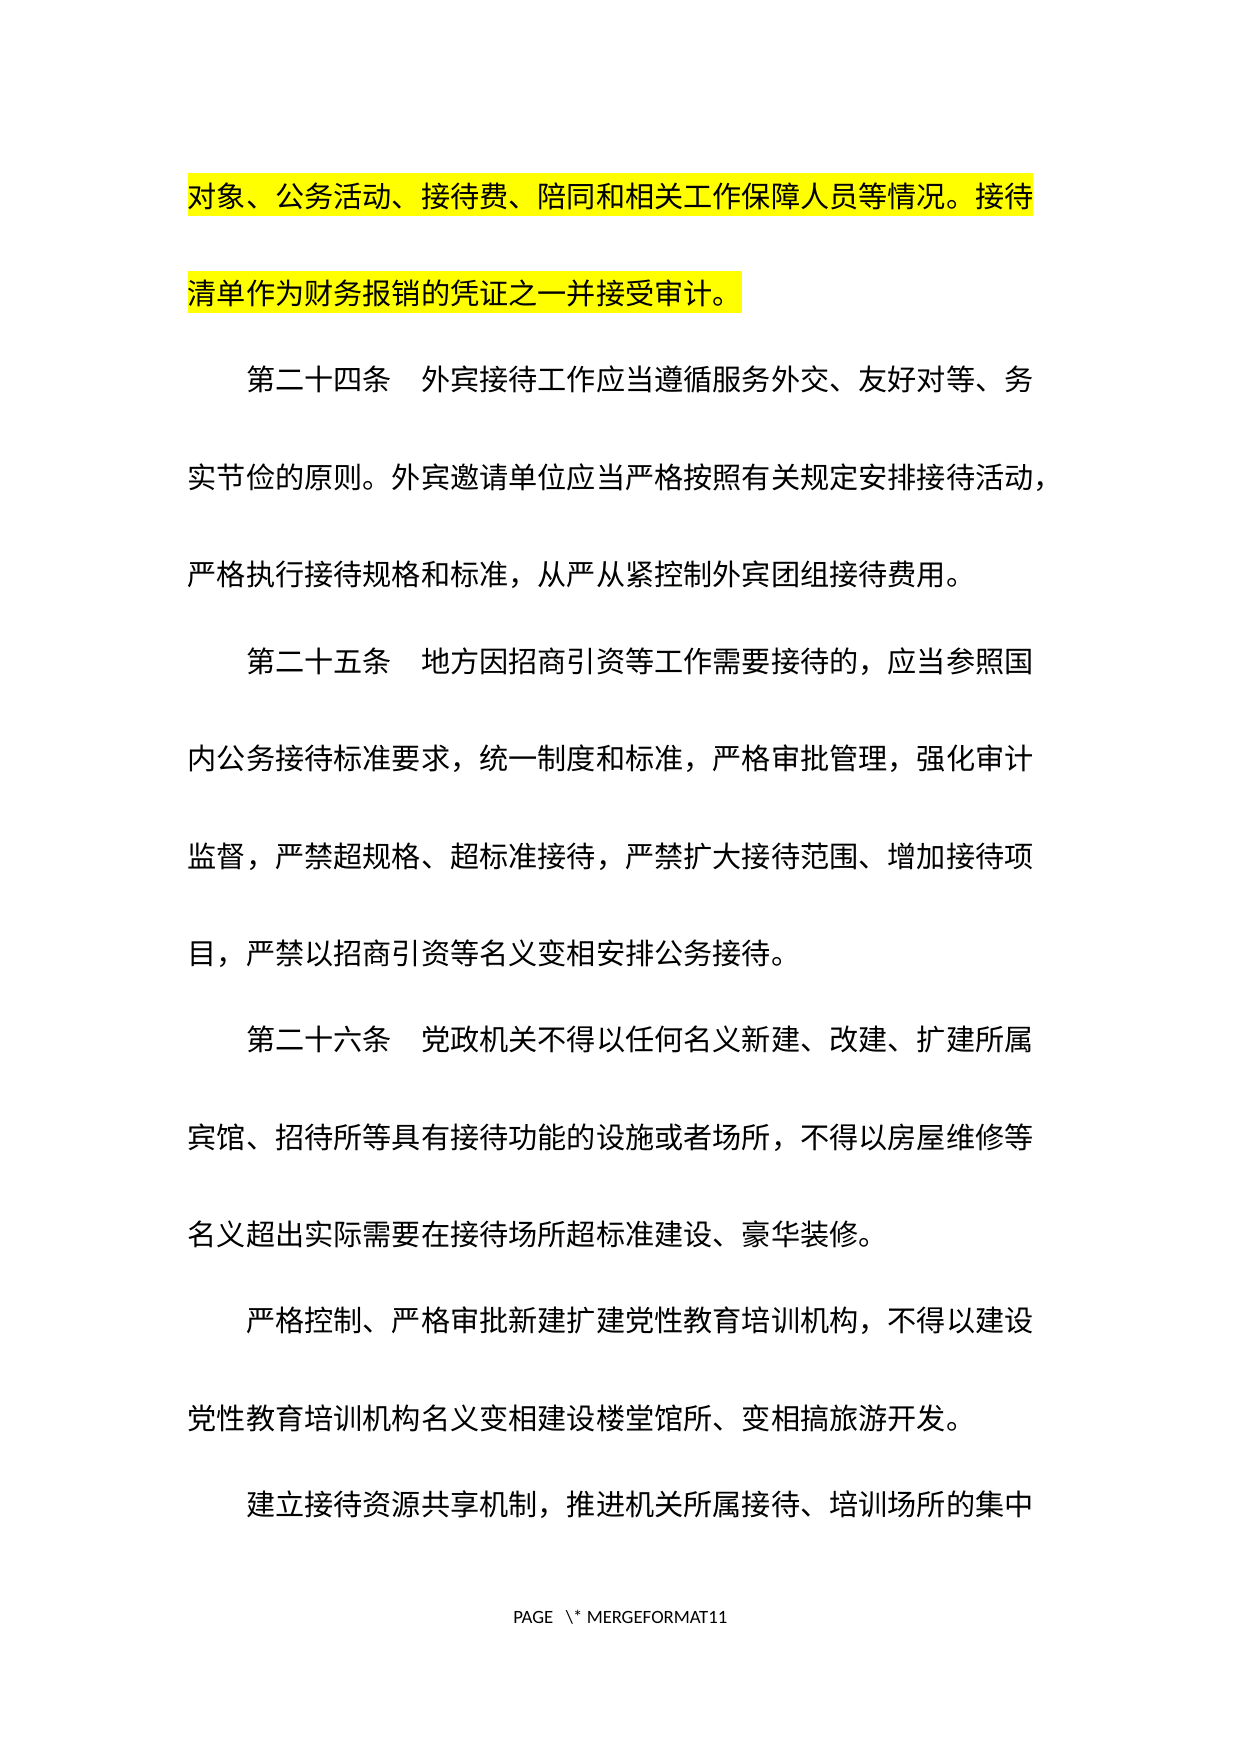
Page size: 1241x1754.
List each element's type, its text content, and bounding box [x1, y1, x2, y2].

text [187, 1470, 1053, 1535]
text 第二十五条 地方因招商引资等工作需要接待的，应当参照国内公务接待标准要求，统一制度和标准，严格审批管理，强化审计监督，严禁超规格、超标准接待，严禁扩大接待范围、增加接待项目，严禁以招商引资等名义变相安排公务接待。 [187, 627, 1053, 984]
text 严格控制、严格审批新建扩建党性教育培训机构，不得以建设党性教育培训机构名义变相建设楼堂馆所、变相搞旅游开发。 [187, 1287, 1053, 1449]
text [187, 162, 1053, 324]
text 第二十六条 党政机关不得以任何名义新建、改建、扩建所属宾馆、招待所等具有接待功能的设施或者场所，不得以房屋维修等名义超出实际需要在接待场所超标准建设、豪华装修。 [187, 1005, 1053, 1265]
text 第二十四条 外宾接待工作应当遵循服务外交、友好对等、务实节俭的原则。外宾邀请单位应当严格按照有关规定安排接待活动，严格执行接待规格和标准，从严从紧控制外宾团组接待费用。 [187, 346, 1053, 606]
